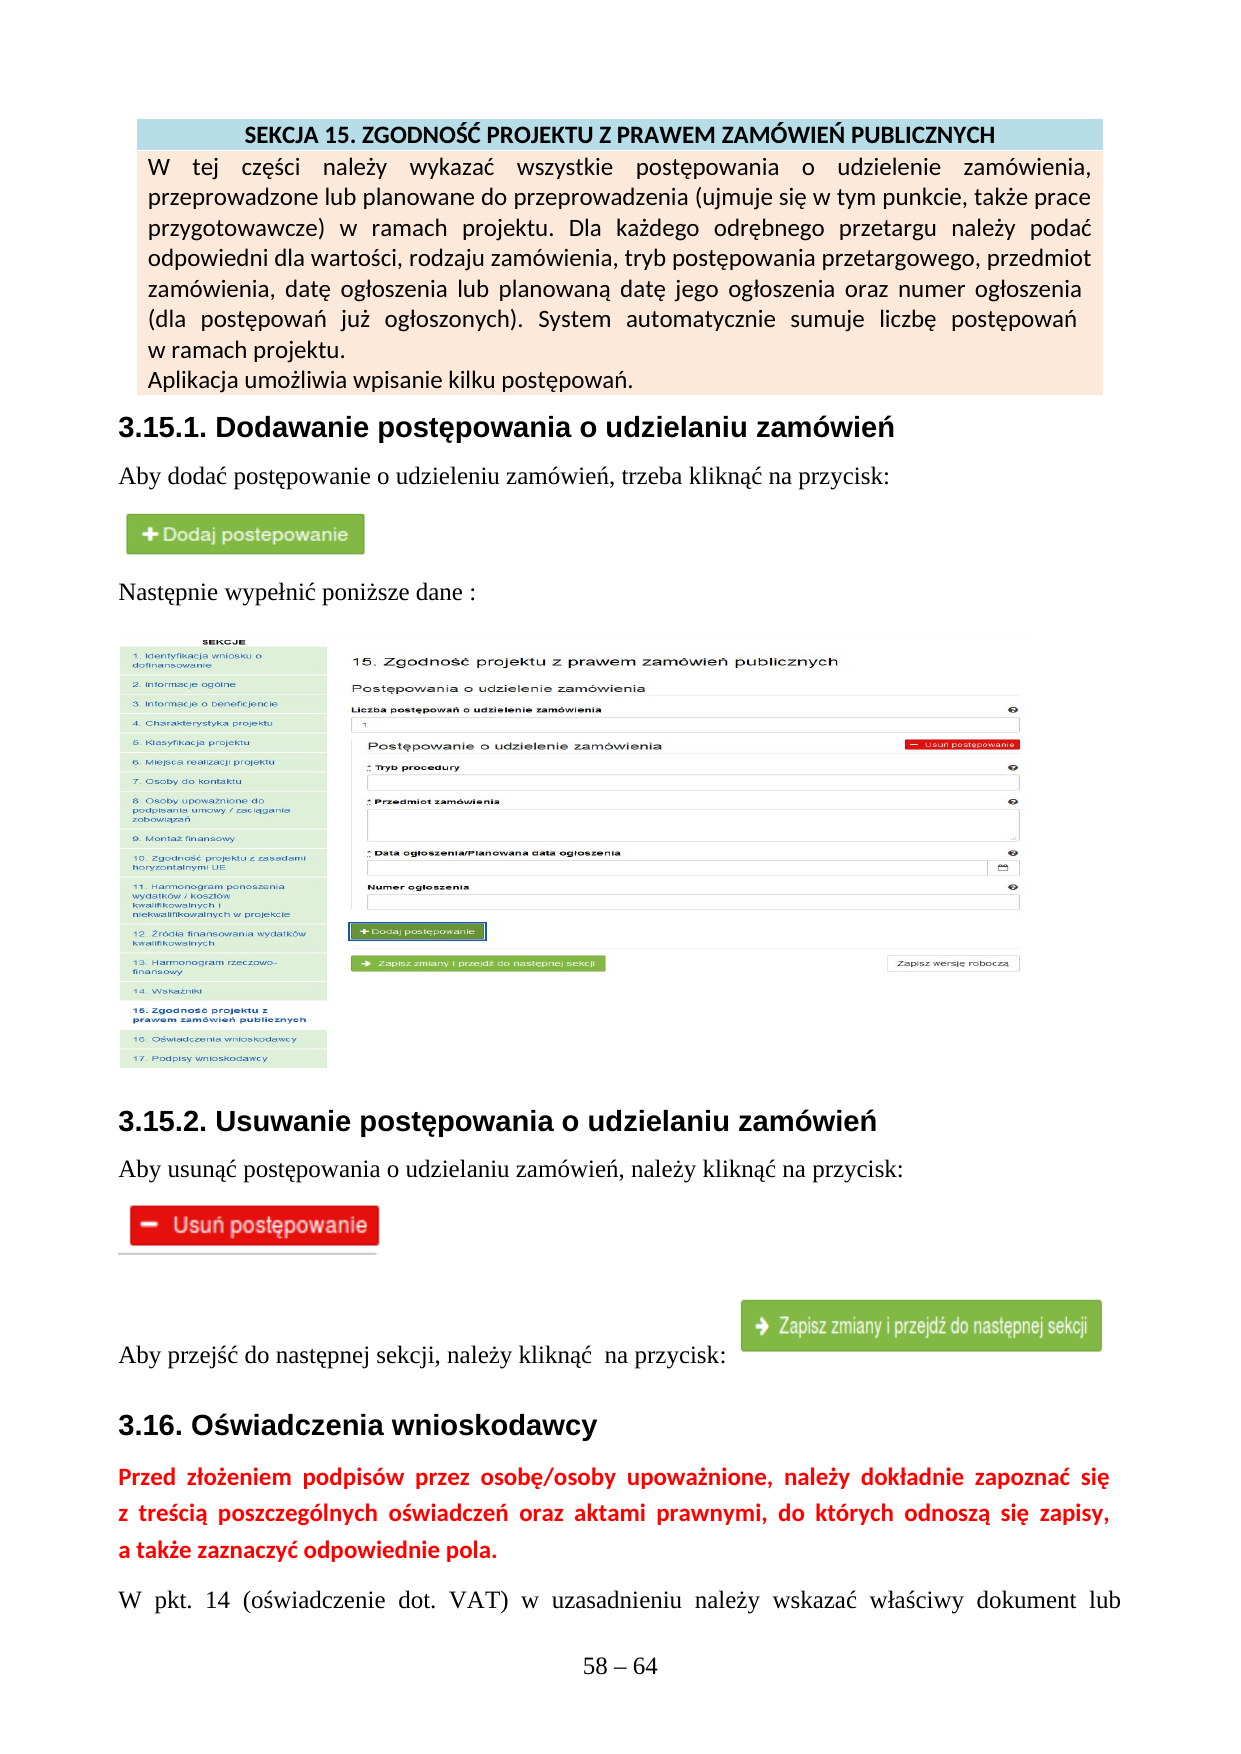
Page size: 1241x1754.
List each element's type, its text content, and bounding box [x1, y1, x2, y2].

picture [732, 1288, 1111, 1364]
text Przed złożeniem podpisów przez osobę/osoby upoważnione, należy dokładnie zapoznać się z treścią poszczególnych oświadczeń oraz aktami prawnymi, do których odnoszą się zapisy, a także zaznaczyć odpowiednie pola. [118, 1461, 1122, 1564]
picture [118, 503, 372, 563]
table_cell W tej części należy wykazać wszystkie postępowania o udzielenie zamówienia, przeprowadzone lub planowane do przeprowadzenia (ujmuje się w tym punkcie, także prace przygotowawcze) w ramach projektu. Dla każdego odrębnego przetargu należy podać odpowiedni dla wartości, rodzaju zamówienia, tryb postępowania przetargowego, przedmiot zamówienia, datę ogłoszenia lub planowaną datę jego ogłoszenia oraz numer ogłoszenia (dla postępowań już ogłoszonych). System automatycznie sumuje liczbę postępowań w ramach projektu. Aplikacja umożliwia wpisanie kilku postępowań. [137, 151, 1103, 395]
table_header SEKCJA 15. ZGODNOŚĆ PROJEKTU Z PRAWEM ZAMÓWIEŃ PUBLICZNYCH [137, 119, 1103, 150]
text 3.15.2. Usuwanie postępowania o udzielaniu zamówień [118, 1104, 1122, 1137]
text 3.16. Oświadczenia wnioskodawcy [118, 1408, 1122, 1442]
picture [118, 634, 1033, 1075]
text 3.15.1. Dodawanie postępowania o udzielaniu zamówień [118, 411, 1122, 444]
text Aby dodać postępowanie o udzieleniu zamówień, trzeba kliknąć na przycisk: Następnie wypełnić poniższe dane : [118, 461, 1122, 606]
picture [118, 1197, 383, 1255]
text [118, 1585, 1122, 1614]
text Aby usunąć postępowania o udzielaniu zamówień, należy kliknąć na przycisk: [118, 1154, 1122, 1260]
